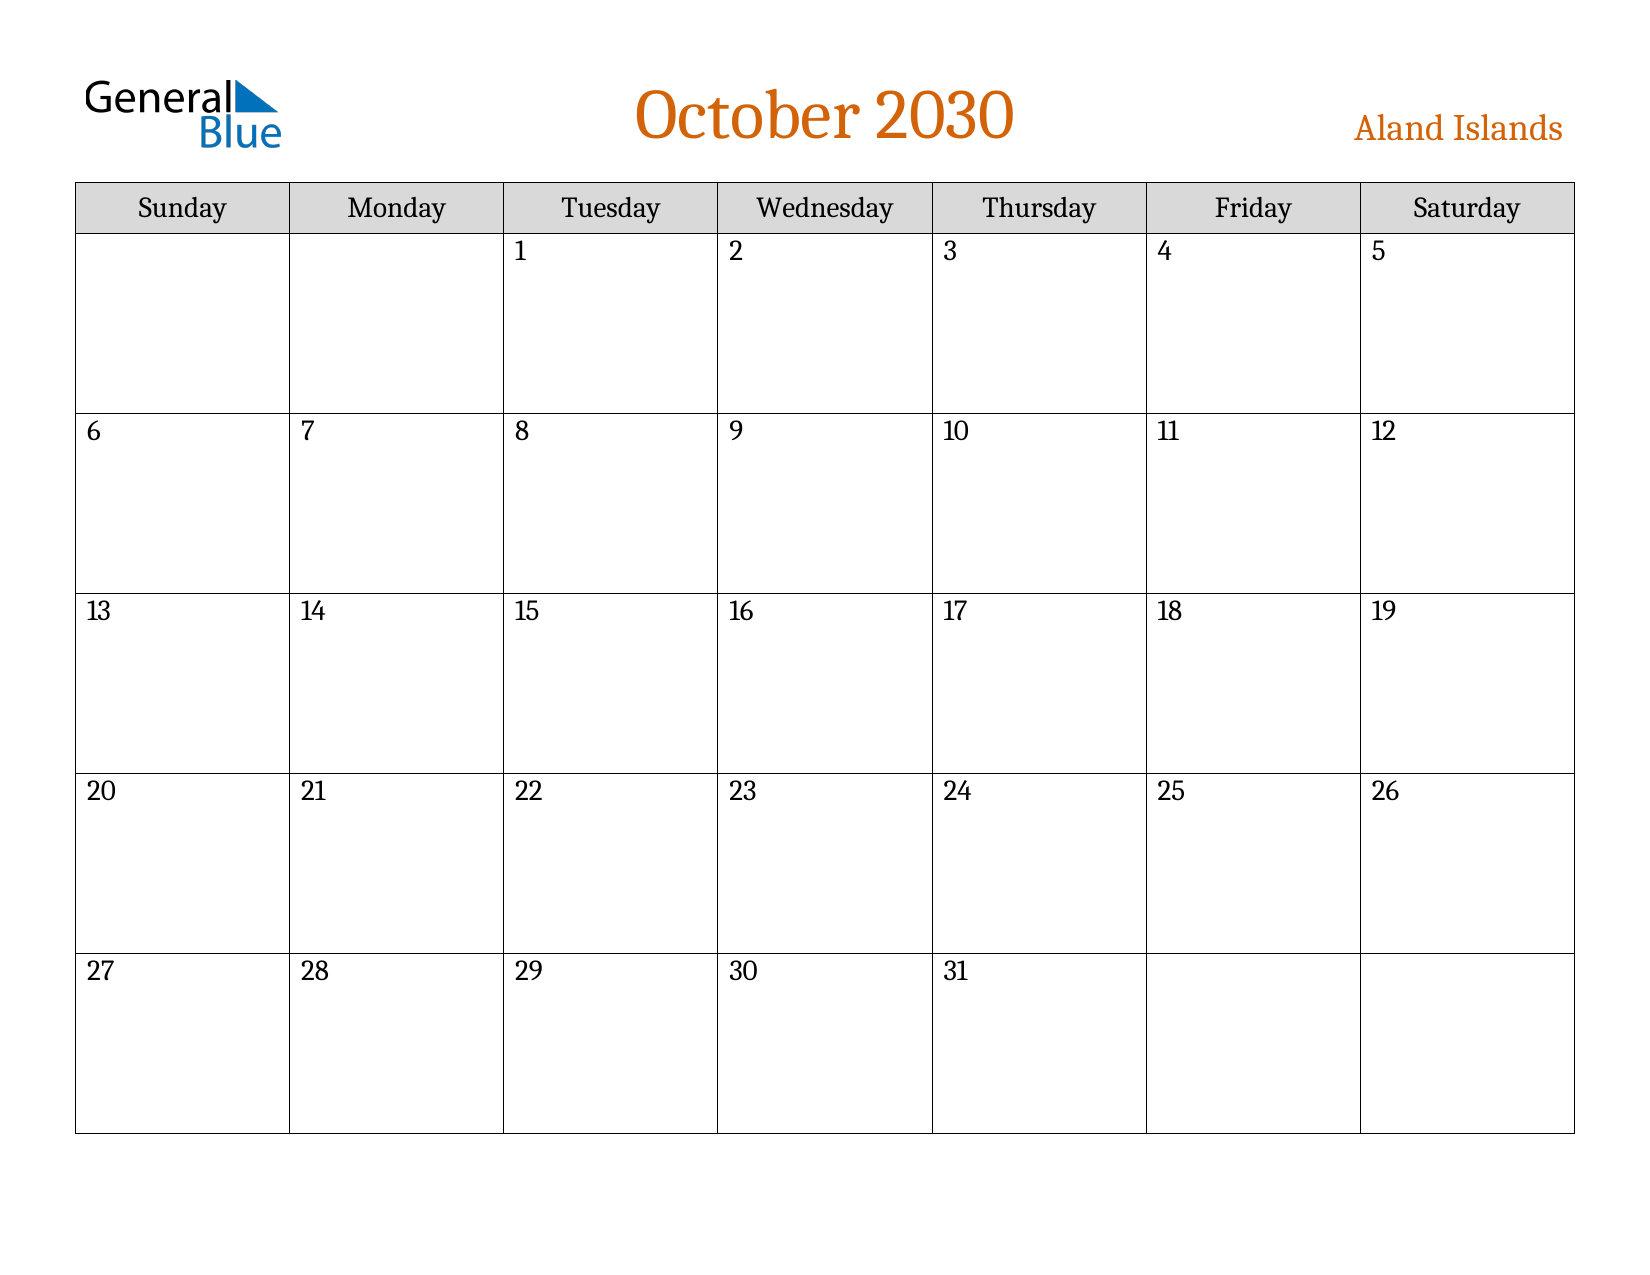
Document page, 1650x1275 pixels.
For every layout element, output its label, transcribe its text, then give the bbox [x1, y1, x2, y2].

table_cell 30 [718, 954, 932, 990]
table_cell Tuesday [504, 183, 717, 233]
table_cell [718, 630, 932, 773]
table_cell 15 [504, 594, 717, 630]
table_cell [76, 270, 289, 413]
table_cell Saturday [1361, 183, 1574, 233]
table_cell 14 [290, 594, 503, 630]
table_cell 4 [1147, 234, 1360, 270]
table_cell Sunday [76, 183, 289, 233]
table_cell [1147, 450, 1360, 593]
table_cell [504, 630, 717, 773]
table_cell 18 [1147, 594, 1360, 630]
table_cell Thursday [933, 183, 1146, 233]
table_cell [504, 270, 717, 413]
table_cell [1147, 954, 1360, 990]
table_cell Friday [1147, 183, 1360, 233]
table_cell 8 [504, 414, 717, 450]
picture [86, 80, 281, 148]
table_cell [1147, 990, 1360, 1133]
table_cell [933, 450, 1146, 593]
table_cell 31 [933, 954, 1146, 990]
table_cell [1147, 810, 1360, 953]
table_cell 21 [290, 774, 503, 810]
table_cell 25 [1147, 774, 1360, 810]
table_cell [1361, 630, 1574, 773]
table_cell [76, 810, 289, 953]
table_cell 23 [718, 774, 932, 810]
table_cell 2 [718, 234, 932, 270]
table_cell [718, 270, 932, 413]
table_cell [718, 450, 932, 593]
table_cell [1361, 810, 1574, 953]
table_cell [1147, 270, 1360, 413]
table_cell [76, 630, 289, 773]
table_cell [933, 990, 1146, 1133]
table_cell 1 [504, 234, 717, 270]
table_cell [504, 810, 717, 953]
table_cell 26 [1361, 774, 1574, 810]
table_cell 20 [76, 774, 289, 810]
table_cell 19 [1361, 594, 1574, 630]
table_cell 11 [1147, 414, 1360, 450]
table_cell 10 [933, 414, 1146, 450]
table_header October 2030 [504, 75, 1146, 182]
table_cell 17 [933, 594, 1146, 630]
table_cell [933, 270, 1146, 413]
table_cell 6 [76, 414, 289, 450]
table_cell [504, 450, 717, 593]
table_cell [76, 234, 289, 270]
table_cell [290, 450, 503, 593]
table_cell [933, 630, 1146, 773]
table_cell [933, 810, 1146, 953]
table_cell [76, 450, 289, 593]
table_cell Monday [290, 183, 503, 233]
table_cell [718, 990, 932, 1133]
table_header [76, 75, 503, 182]
table_cell 3 [933, 234, 1146, 270]
table_cell 16 [718, 594, 932, 630]
table_cell [504, 990, 717, 1133]
table_cell 27 [76, 954, 289, 990]
table_cell [290, 990, 503, 1133]
table_cell 13 [76, 594, 289, 630]
table_cell [290, 810, 503, 953]
table_cell [1147, 630, 1360, 773]
table_cell [290, 234, 503, 270]
table_cell 7 [290, 414, 503, 450]
table_cell 28 [290, 954, 503, 990]
table_cell [718, 810, 932, 953]
table_cell 5 [1361, 234, 1574, 270]
table_cell [290, 270, 503, 413]
table_cell 9 [718, 414, 932, 450]
table_cell [1361, 990, 1574, 1133]
table_cell [76, 990, 289, 1133]
table_header Aland Islands [1146, 75, 1574, 182]
table_cell [1361, 270, 1574, 413]
table_cell 29 [504, 954, 717, 990]
table_cell [290, 630, 503, 773]
table_cell [1361, 954, 1574, 990]
table_cell [1361, 450, 1574, 593]
table_cell 24 [933, 774, 1146, 810]
table_cell 22 [504, 774, 717, 810]
table_cell 12 [1361, 414, 1574, 450]
table_cell Wednesday [718, 183, 932, 233]
